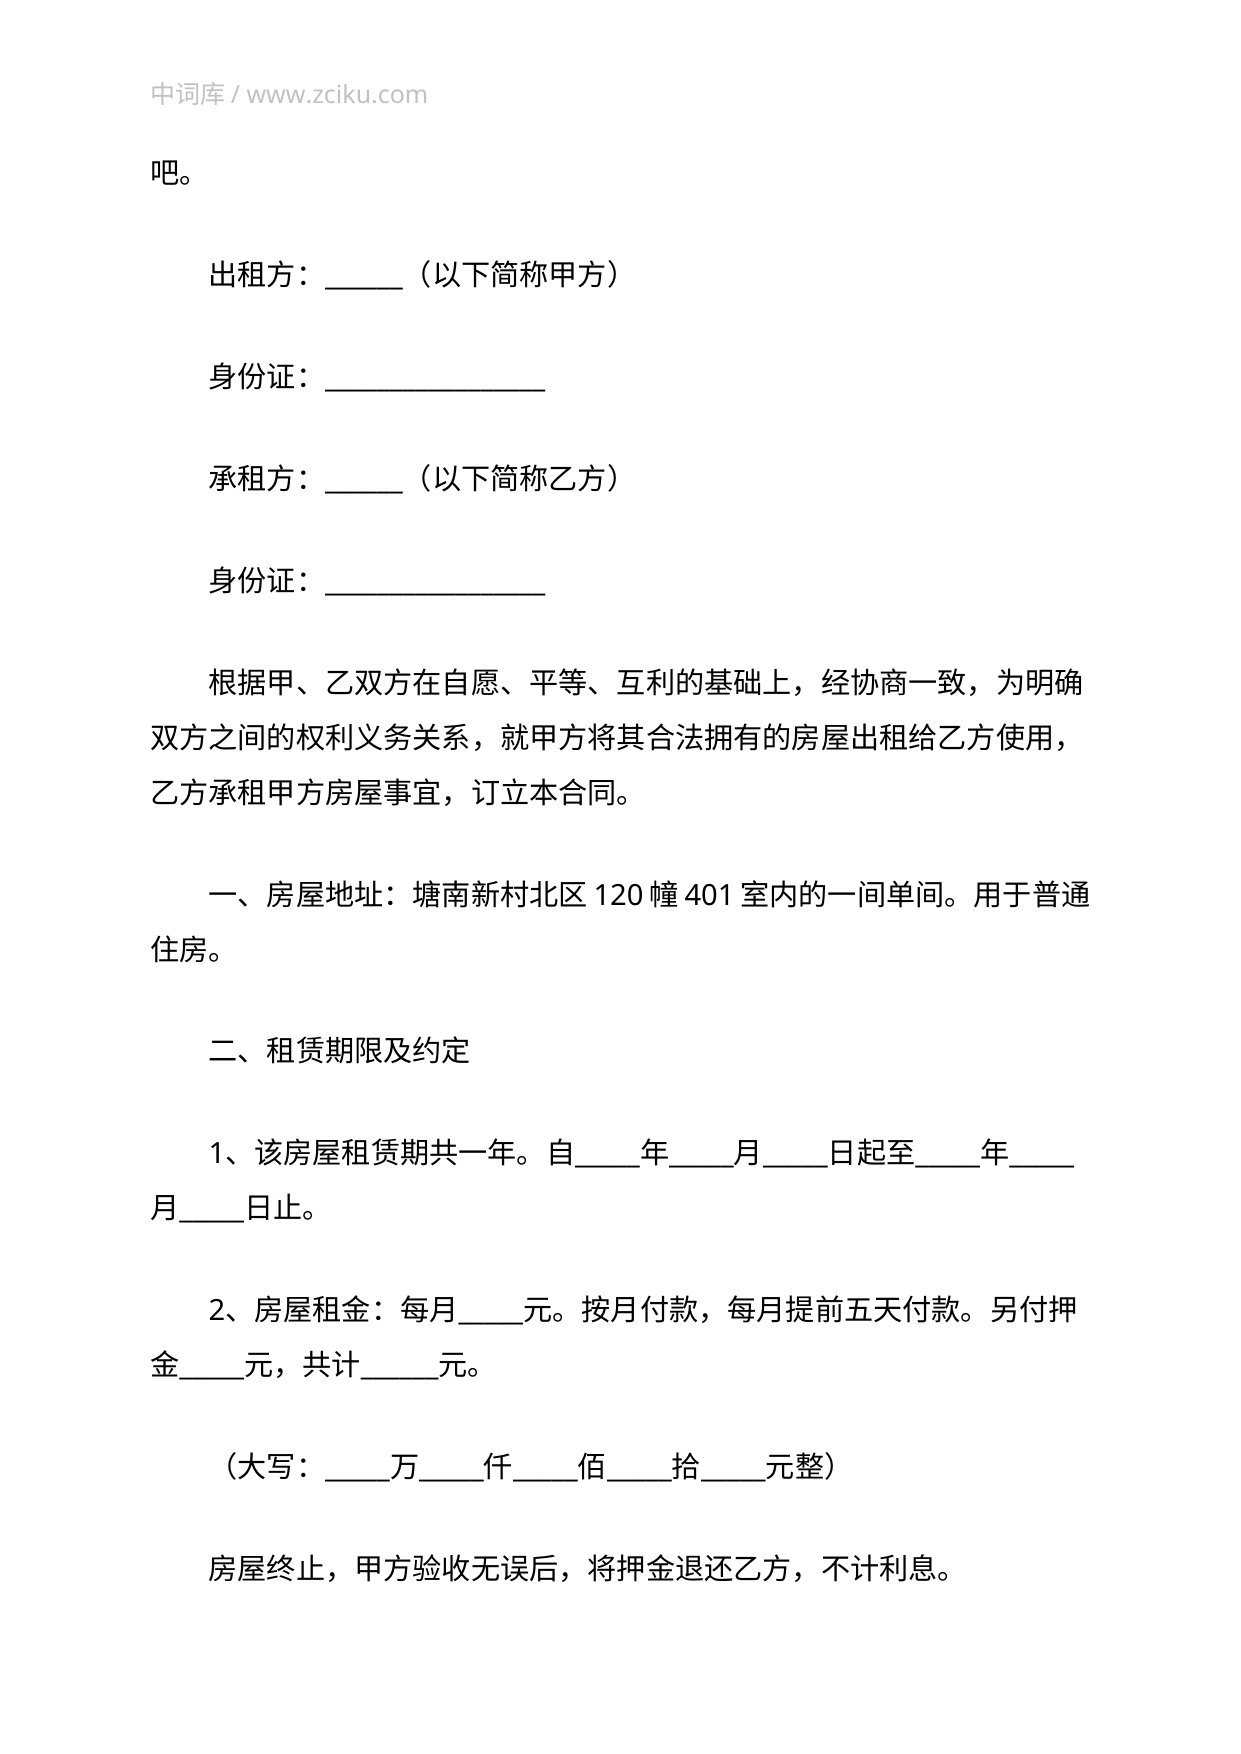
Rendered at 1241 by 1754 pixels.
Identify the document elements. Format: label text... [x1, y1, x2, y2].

text 二、租赁期限及约定 [150, 1028, 1090, 1070]
text （大写：_____万_____仟_____佰_____拾_____元整） [150, 1444, 1090, 1486]
text 承租方：______（以下简称乙方） [150, 456, 1090, 498]
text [150, 150, 1090, 192]
text 房屋终止，甲方验收无误后，将押金退还乙方，不计利息。 [150, 1546, 1090, 1588]
text 根据甲、乙双方在自愿、平等、互利的基础上，经协商一致，为明确双方之间的权利义务关系，就甲方将其合法拥有的房屋出租给乙方使用，乙方承租甲方房屋事宜，订立本合同。 [150, 660, 1090, 812]
text 1、该房屋租赁期共一年。自_____年_____月_____日起至_____年_____月_____日止。 [150, 1130, 1090, 1227]
text 一、房屋地址：塘南新村北区120幢401室内的一间单间。用于普通住房。 [150, 871, 1090, 968]
text 2、房屋租金：每月_____元。按月付款，每月提前五天付款。另付押金_____元，共计______元。 [150, 1287, 1090, 1384]
text 出租方：______（以下简称甲方） [150, 252, 1090, 294]
text 身份证：_________________ [150, 354, 1090, 396]
text 身份证：_________________ [150, 558, 1090, 600]
